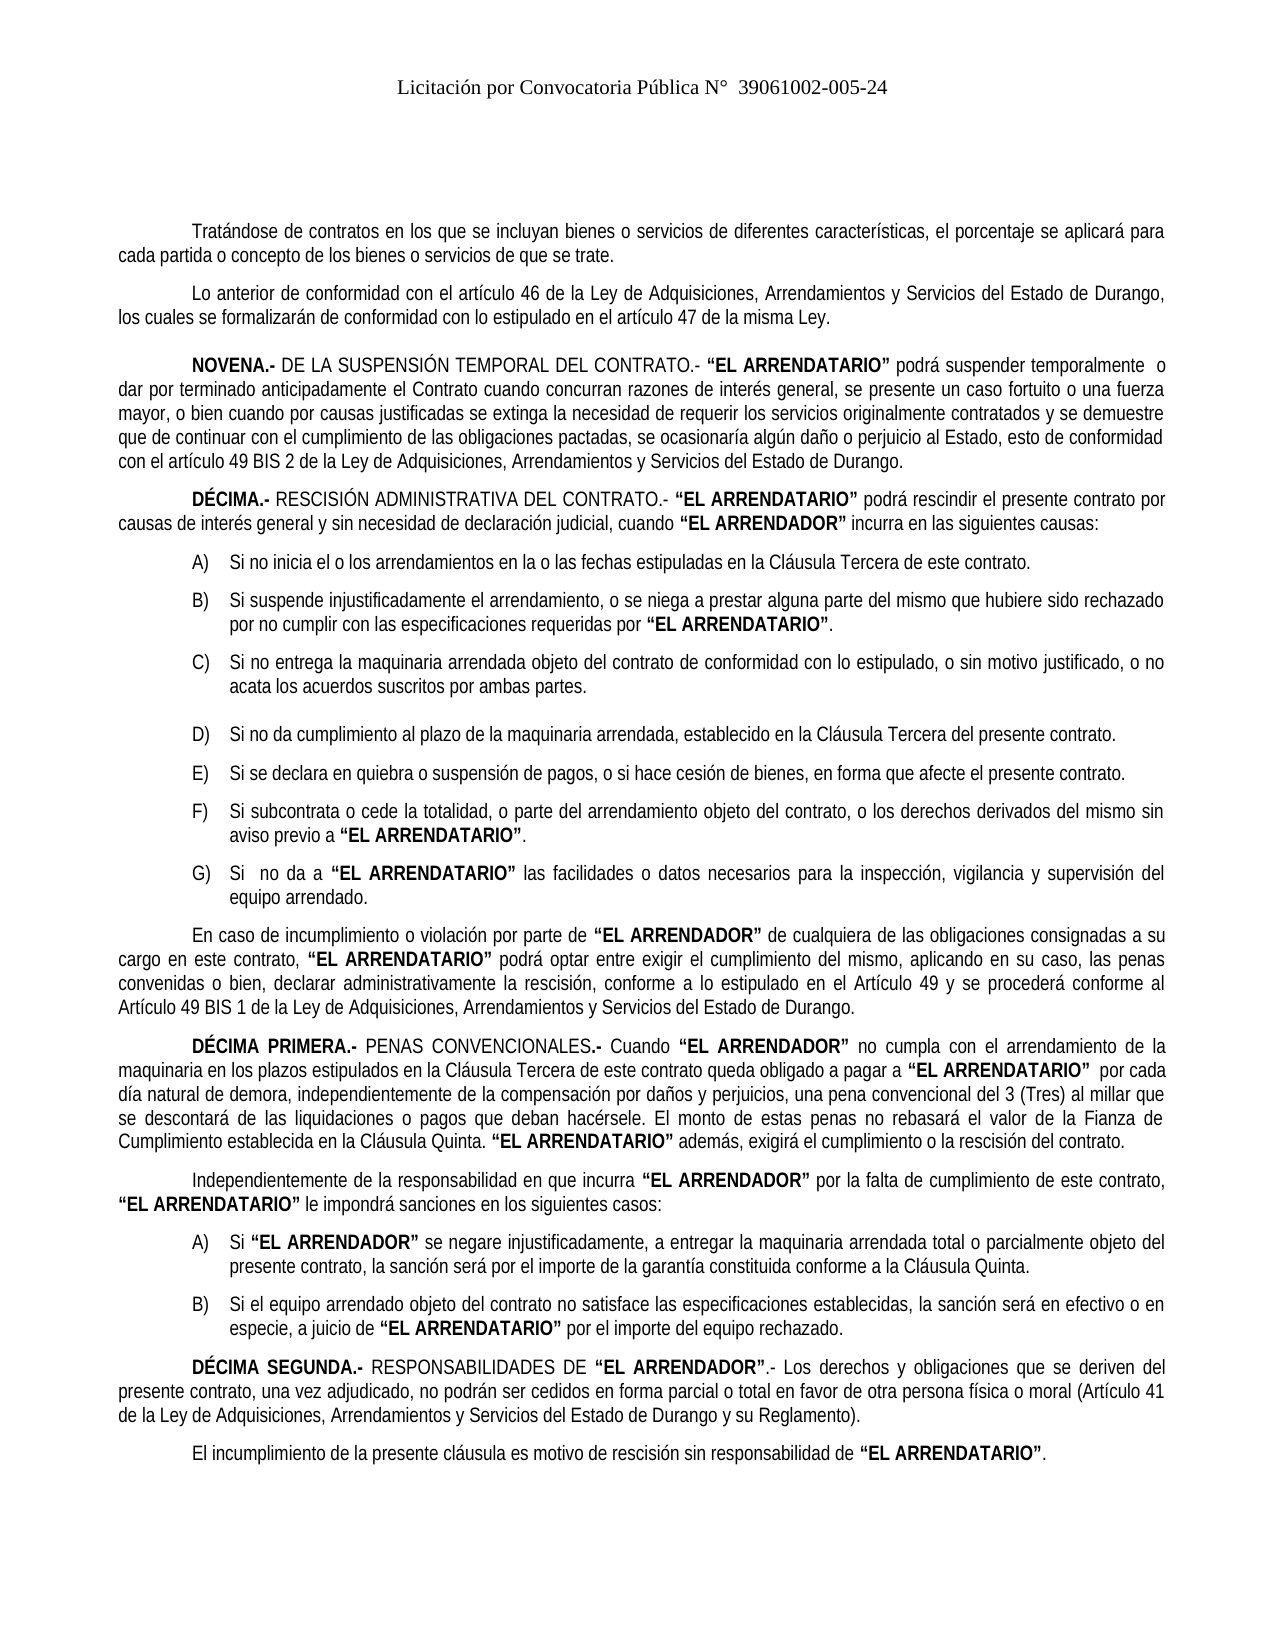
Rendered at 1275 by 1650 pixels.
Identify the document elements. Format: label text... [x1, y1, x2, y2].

list Si suspende injustificadamente el arrendamiento, o se niega a prestar alguna parte del mismo que hubiere sido rechazado por no cumplir con las especificaciones requeridas por “EL ARRENDATARIO”. [192, 588, 1166, 636]
text Independientemente de la responsabilidad en que incurra “EL ARRENDADOR” por la falta de cumplimiento de este contrato, “EL ARRENDATARIO” le impondrá sanciones en los siguientes casos: [118, 1168, 1166, 1216]
list Si “EL ARRENDADOR” se negare injustificadamente, a entregar la maquinaria arrendada total o parcialmente objeto del presente contrato, la sanción será por el importe de la garantía constituida conforme a la Cláusula Quinta. [192, 1230, 1166, 1278]
text DÉCIMA PRIMERA.- PENAS CONVENCIONALES.- Cuando “EL ARRENDADOR” no cumpla con el arrendamiento de la maquinaria en los plazos estipulados en la Cláusula Tercera de este contrato queda obligado a pagar a “EL ARRENDATARIO” por cada día natural de demora, independientemente de la compensación por daños y perjuicios, una pena convencional del 3 (Tres) al millar que se descontará de las liquidaciones o pagos que deban hacérsele. El monto de estas penas no rebasará el valor de la Fianza de Cumplimiento establecida en la Cláusula Quinta. “EL ARRENDATARIO” además, exigirá el cumplimiento o la rescisión del contrato. [118, 1034, 1166, 1153]
list Si el equipo arrendado objeto del contrato no satisface las especificaciones establecidas, la sanción será en efectivo o en especie, a juicio de “EL ARRENDATARIO” por el importe del equipo rechazado. [192, 1292, 1166, 1340]
text Lo anterior de conformidad con el artículo 46 de la Ley de Adquisiciones, Arrendamientos y Servicios del Estado de Durango, los cuales se formalizarán de conformidad con lo estipulado en el artículo 47 de la misma Ley. [118, 281, 1166, 329]
text El incumplimiento de la presente cláusula es motivo de rescisión sin responsabilidad de “EL ARRENDATARIO”. [118, 1441, 1166, 1465]
list Si no da cumplimiento al plazo de la maquinaria arrendada, establecido en la Cláusula Tercera del presente contrato. [192, 722, 1166, 746]
list Si se declara en quiebra o suspensión de pagos, o si hace cesión de bienes, en forma que afecte el presente contrato. [192, 761, 1166, 784]
text DÉCIMA SEGUNDA.- RESPONSABILIDADES DE “EL ARRENDADOR”.- Los derechos y obligaciones que se deriven del presente contrato, una vez adjudicado, no podrán ser cedidos en forma parcial o total en favor de otra persona física o moral (Artículo 41 de la Ley de Adquisiciones, Arrendamientos y Servicios del Estado de Durango y su Reglamento). [118, 1355, 1166, 1427]
text DÉCIMA.- RESCISIÓN ADMINISTRATIVA DEL CONTRATO.- “EL ARRENDATARIO” podrá rescindir el presente contrato por causas de interés general y sin necesidad de declaración judicial, cuando “EL ARRENDADOR” incurra en las siguientes causas: [118, 487, 1166, 535]
list Si subcontrata o cede la totalidad, o parte del arrendamiento objeto del contrato, o los derechos derivados del mismo sin aviso previo a “EL ARRENDATARIO”. [192, 799, 1166, 847]
text En caso de incumplimiento o violación por parte de “EL ARRENDADOR” de cualquiera de las obligaciones consignadas a su cargo en este contrato, “EL ARRENDATARIO” podrá optar entre exigir el cumplimiento del mismo, aplicando en su caso, las penas convenidas o bien, declarar administrativamente la rescisión, conforme a lo estipulado en el Artículo 49 y se procederá conforme al Artículo 49 BIS 1 de la Ley de Adquisiciones, Arrendamientos y Servicios del Estado de Durango. [118, 923, 1166, 1019]
list Si no da a “EL ARRENDATARIO” las facilidades o datos necesarios para la inspección, vigilancia y supervisión del equipo arrendado. [192, 861, 1166, 909]
list Si no inicia el o los arrendamientos en la o las fechas estipuladas en la Cláusula Tercera de este contrato. [192, 550, 1166, 574]
text Tratándose de contratos en los que se incluyan bienes o servicios de diferentes características, el porcentaje se aplicará para cada partida o concepto de los bienes o servicios de que se trate. [118, 219, 1166, 267]
text NOVENA.- DE LA SUSPENSIÓN TEMPORAL DEL CONTRATO.- “EL ARRENDATARIO” podrá suspender temporalmente o dar por terminado anticipadamente el Contrato cuando concurran razones de interés general, se presente un caso fortuito o una fuerza mayor, o bien cuando por causas justificadas se extinga la necesidad de requerir los servicios originalmente contratados y se demuestre que de continuar con el cumplimiento de las obligaciones pactadas, se ocasionaría algún daño o perjuicio al Estado, esto de conformidad con el artículo 49 BIS 2 de la Ley de Adquisiciones, Arrendamientos y Servicios del Estado de Durango. [118, 353, 1166, 473]
list Si no entrega la maquinaria arrendada objeto del contrato de conformidad con lo estipulado, o sin motivo justificado, o no acata los acuerdos suscritos por ambas partes. [192, 650, 1166, 698]
